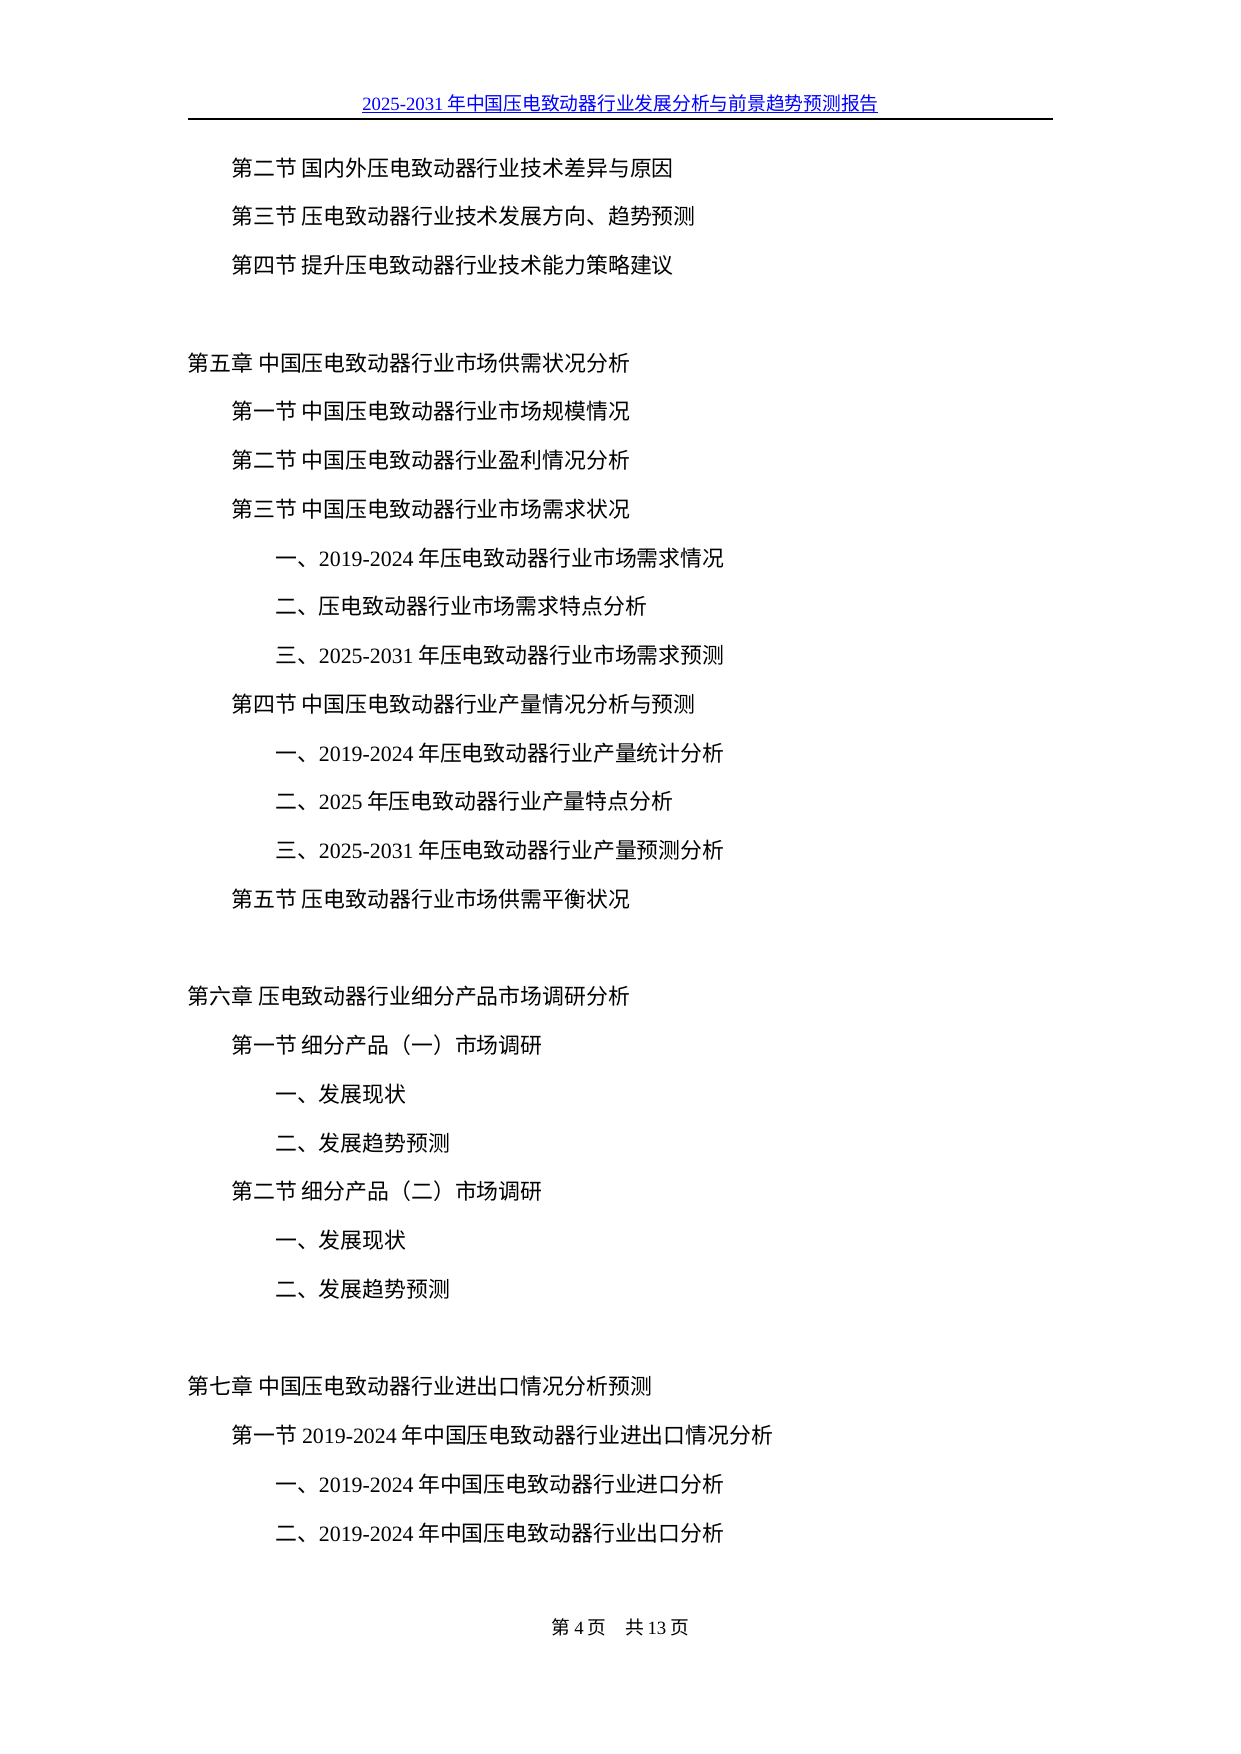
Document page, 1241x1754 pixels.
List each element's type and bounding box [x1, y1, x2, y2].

text [187, 150, 1053, 1548]
